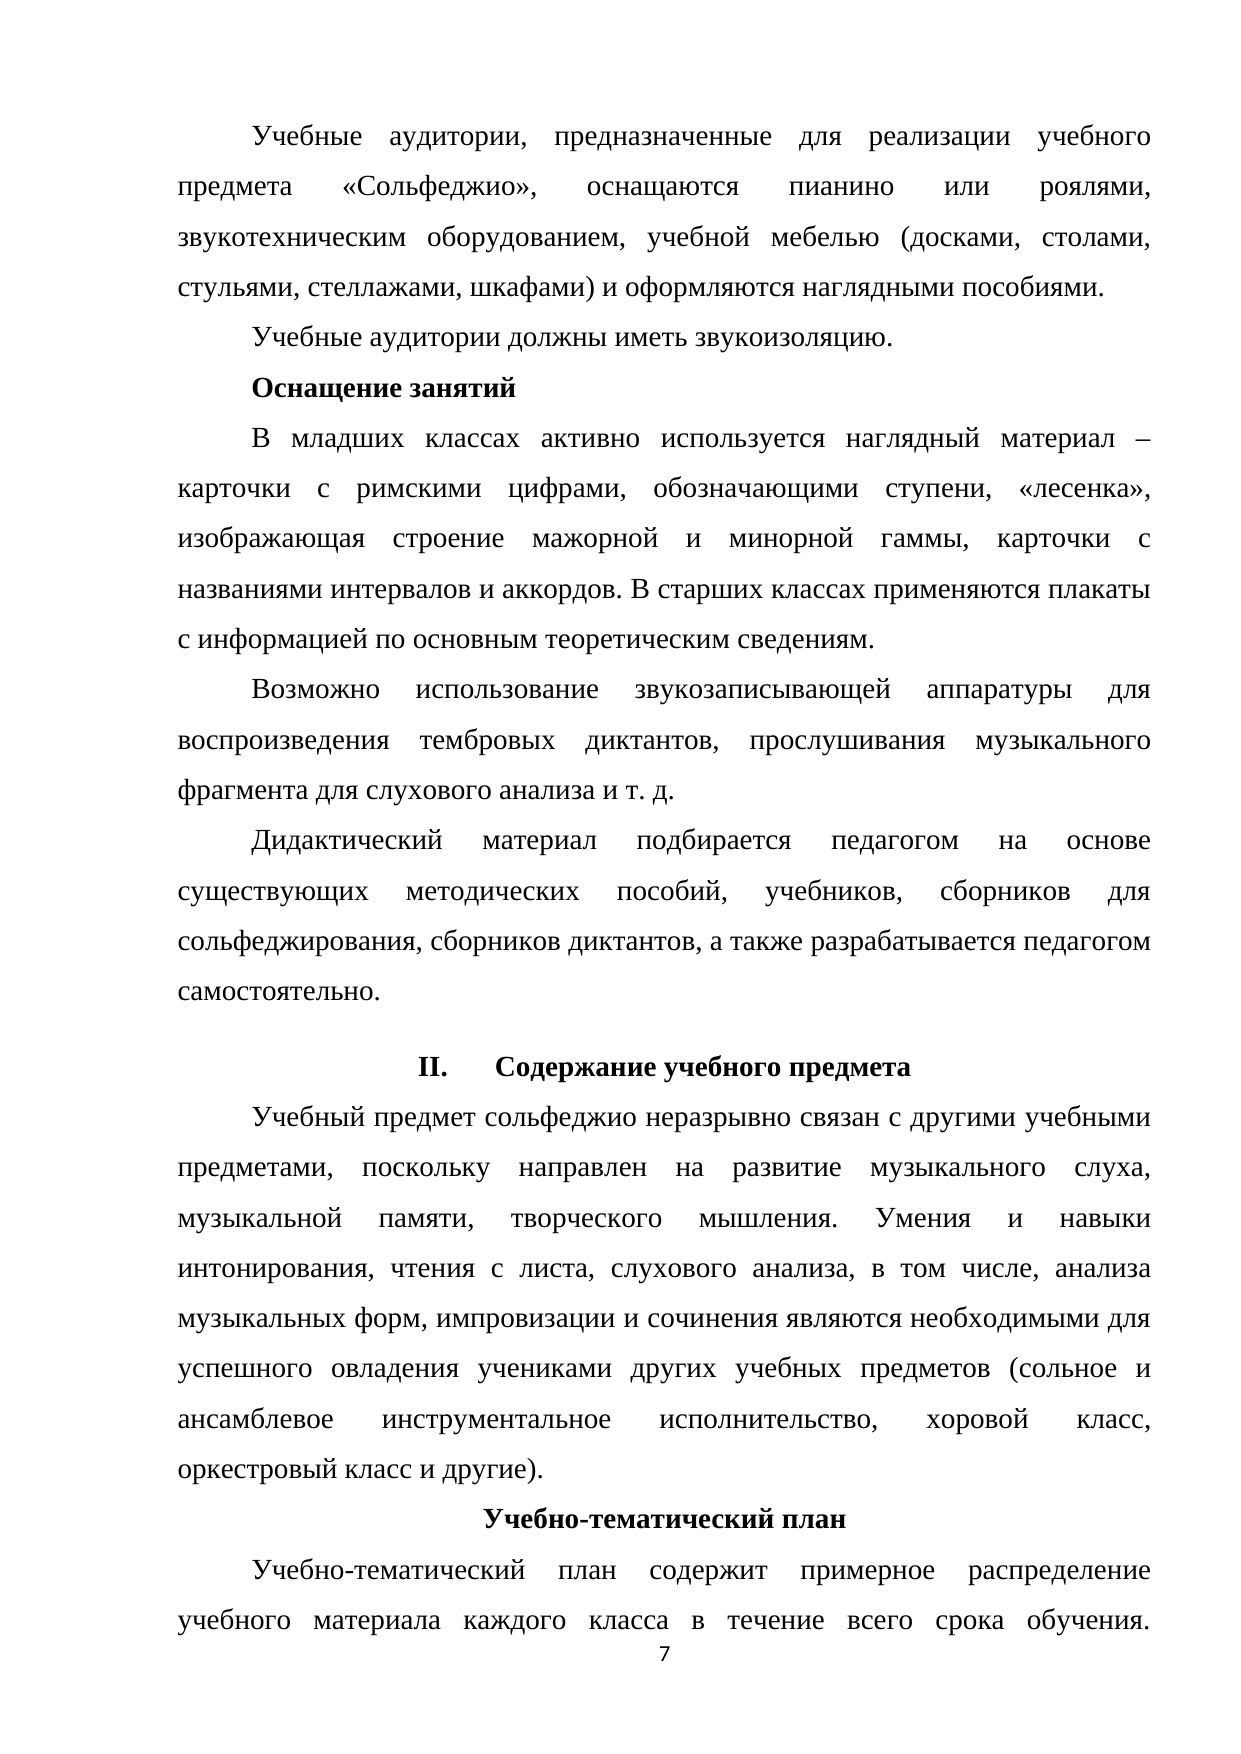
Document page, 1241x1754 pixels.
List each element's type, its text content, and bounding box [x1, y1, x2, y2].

list Учебный предмет сольфеджио неразрывно связан с другими учебными предметами, поскольку направлен на развитие музыкального слуха, музыкальной памяти, творческого мышления. Умения и навыки интонирования, чтения с листа, слухового анализа, в том числе, анализа музыкальных форм, импровизации и сочинения являются необходимыми для успешного овладения учениками других учебных предметов (сольное и ансамблевое инструментальное исполнительство, хоровой класс, оркестровый класс и другие). [177, 1099, 1152, 1485]
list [177, 1552, 1152, 1636]
text В младших классах активно используется наглядный материал – карточки с римскими цифрами, обозначающими ступени, «лесенка», изображающая строение мажорной и минорной гаммы, карточки с названиями интервалов и аккордов. В старших классах применяются плакаты с информацией по основным теоретическим сведениям. [177, 420, 1152, 655]
list Учебные аудитории, предназначенные для реализации учебного предмета «Сольфеджио», оснащаются пианино или роялями, звукотехническим оборудованием, учебной мебелью (досками, столами, стульями, стеллажами, шкафами) и оформляются наглядными пособиями. [177, 118, 1152, 303]
text Возможно использование звукозаписывающей аппаратуры для воспроизведения тембровых диктантов, прослушивания музыкального фрагмента для слухового анализа и т. д. [177, 672, 1152, 806]
text II. Содержание учебного предмета [177, 1049, 1152, 1082]
text Дидактический материал подбирается педагогом на основе существующих методических пособий, учебников, сборников для сольфеджирования, сборников диктантов, а также разрабатывается педагогом самостоятельно. [177, 822, 1152, 1007]
list Учебно-тематический план [177, 1502, 1152, 1535]
list Учебные аудитории должны иметь звукоизоляцию. [177, 319, 1152, 353]
subtitle Оснащение занятий [177, 370, 1152, 403]
